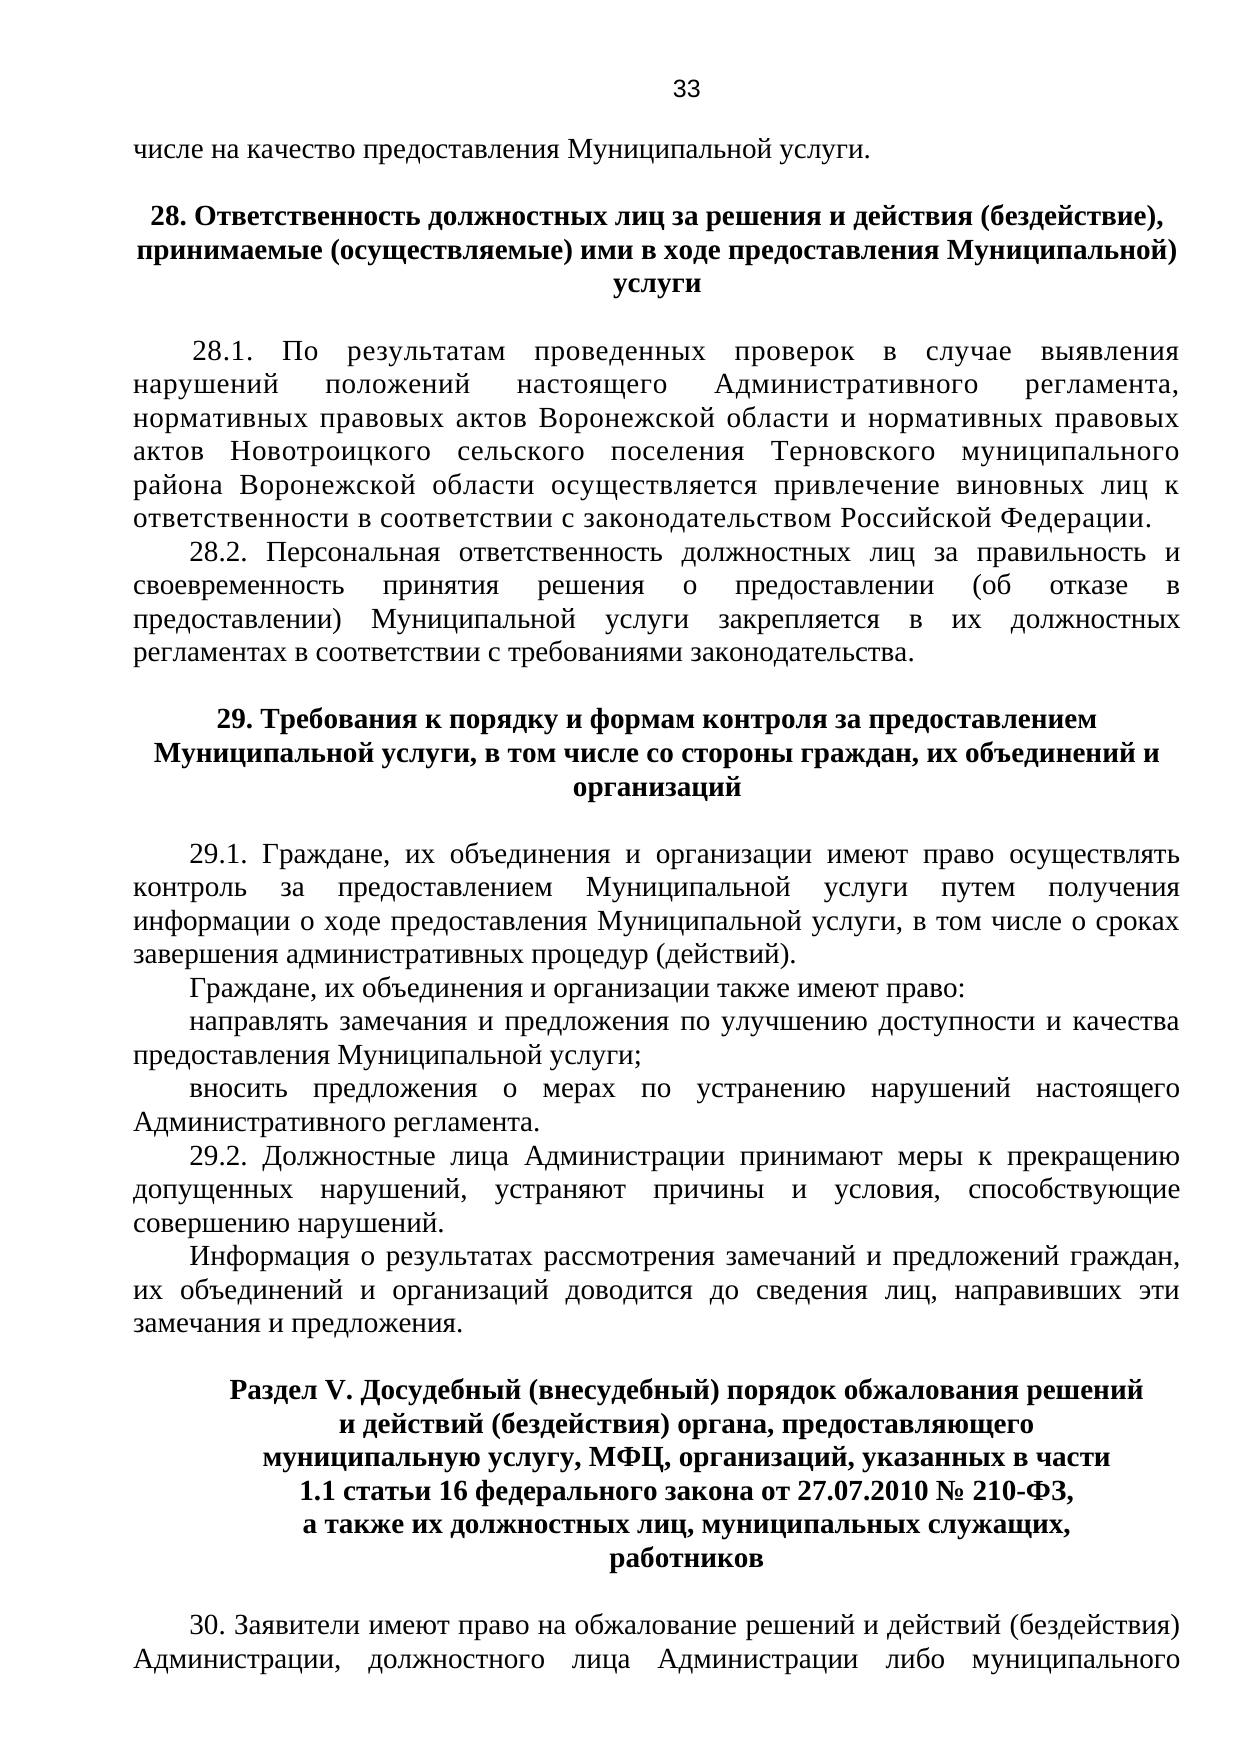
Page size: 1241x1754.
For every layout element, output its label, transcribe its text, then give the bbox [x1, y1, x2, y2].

text Граждане, их объединения и организации также имеют право: [133, 970, 1181, 1003]
text и действий (бездействия) органа, предоставляющего [133, 1406, 1181, 1439]
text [133, 131, 1181, 165]
text вносить предложения о мерах по устранению нарушений настоящего Административного регламента. [133, 1071, 1181, 1138]
text Информация о результатах рассмотрения замечаний и предложений граждан, их объединений и организаций доводится до сведения лиц, направивших эти замечания и предложения. [133, 1238, 1181, 1339]
text 1.1 статьи 16 федерального закона от 27.07.2010 № 210-ФЗ, [133, 1473, 1181, 1507]
text муниципальную услугу, МФЦ, организаций, указанных в части [133, 1439, 1181, 1473]
text 28.2. Персональная ответственность должностных лиц за правильность и своевременность принятия решения о предоставлении (об отказе в предоставлении) Муниципальной услуги закрепляется в их должностных регламентах в соответствии с требованиями законодательства. [133, 534, 1181, 668]
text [133, 1607, 1181, 1674]
text 29.2. Должностные лица Администрации принимают меры к прекращению допущенных нарушений, устраняют причины и условия, способствующие совершению нарушений. [133, 1138, 1181, 1238]
text направлять замечания и предложения по улучшению доступности и качества предоставления Муниципальной услуги; [133, 1003, 1181, 1071]
title 29. Требования к порядку и формам контроля за предоставлением Муниципальной услуги, в том числе со стороны граждан, их объединений и организаций [133, 702, 1181, 802]
title 28. Ответственность должностных лиц за решения и действия (бездействие), принимаемые (осуществляемые) ими в ходе предоставления Муниципальной) услуги [133, 198, 1181, 299]
text Раздел V. Досудебный (внесудебный) порядок обжалования решений [133, 1372, 1181, 1406]
text работников [133, 1540, 1181, 1574]
text а также их должностных лиц, муниципальных служащих, [133, 1507, 1181, 1540]
text 28.1. По результатам проведенных проверок в случае выявления нарушений положений настоящего Административного регламента, нормативных правовых актов Воронежской области и нормативных правовых актов Новотроицкого сельского поселения Терновского муниципального района Воронежской области осуществляется привлечение виновных лиц к ответственности в соответствии с законодательством Российской Федерации. [133, 333, 1181, 534]
text 29.1. Граждане, их объединения и организации имеют право осуществлять контроль за предоставлением Муниципальной услуги путем получения информации о ходе предоставления Муниципальной услуги, в том числе о сроках завершения административных процедур (действий). [133, 836, 1181, 970]
